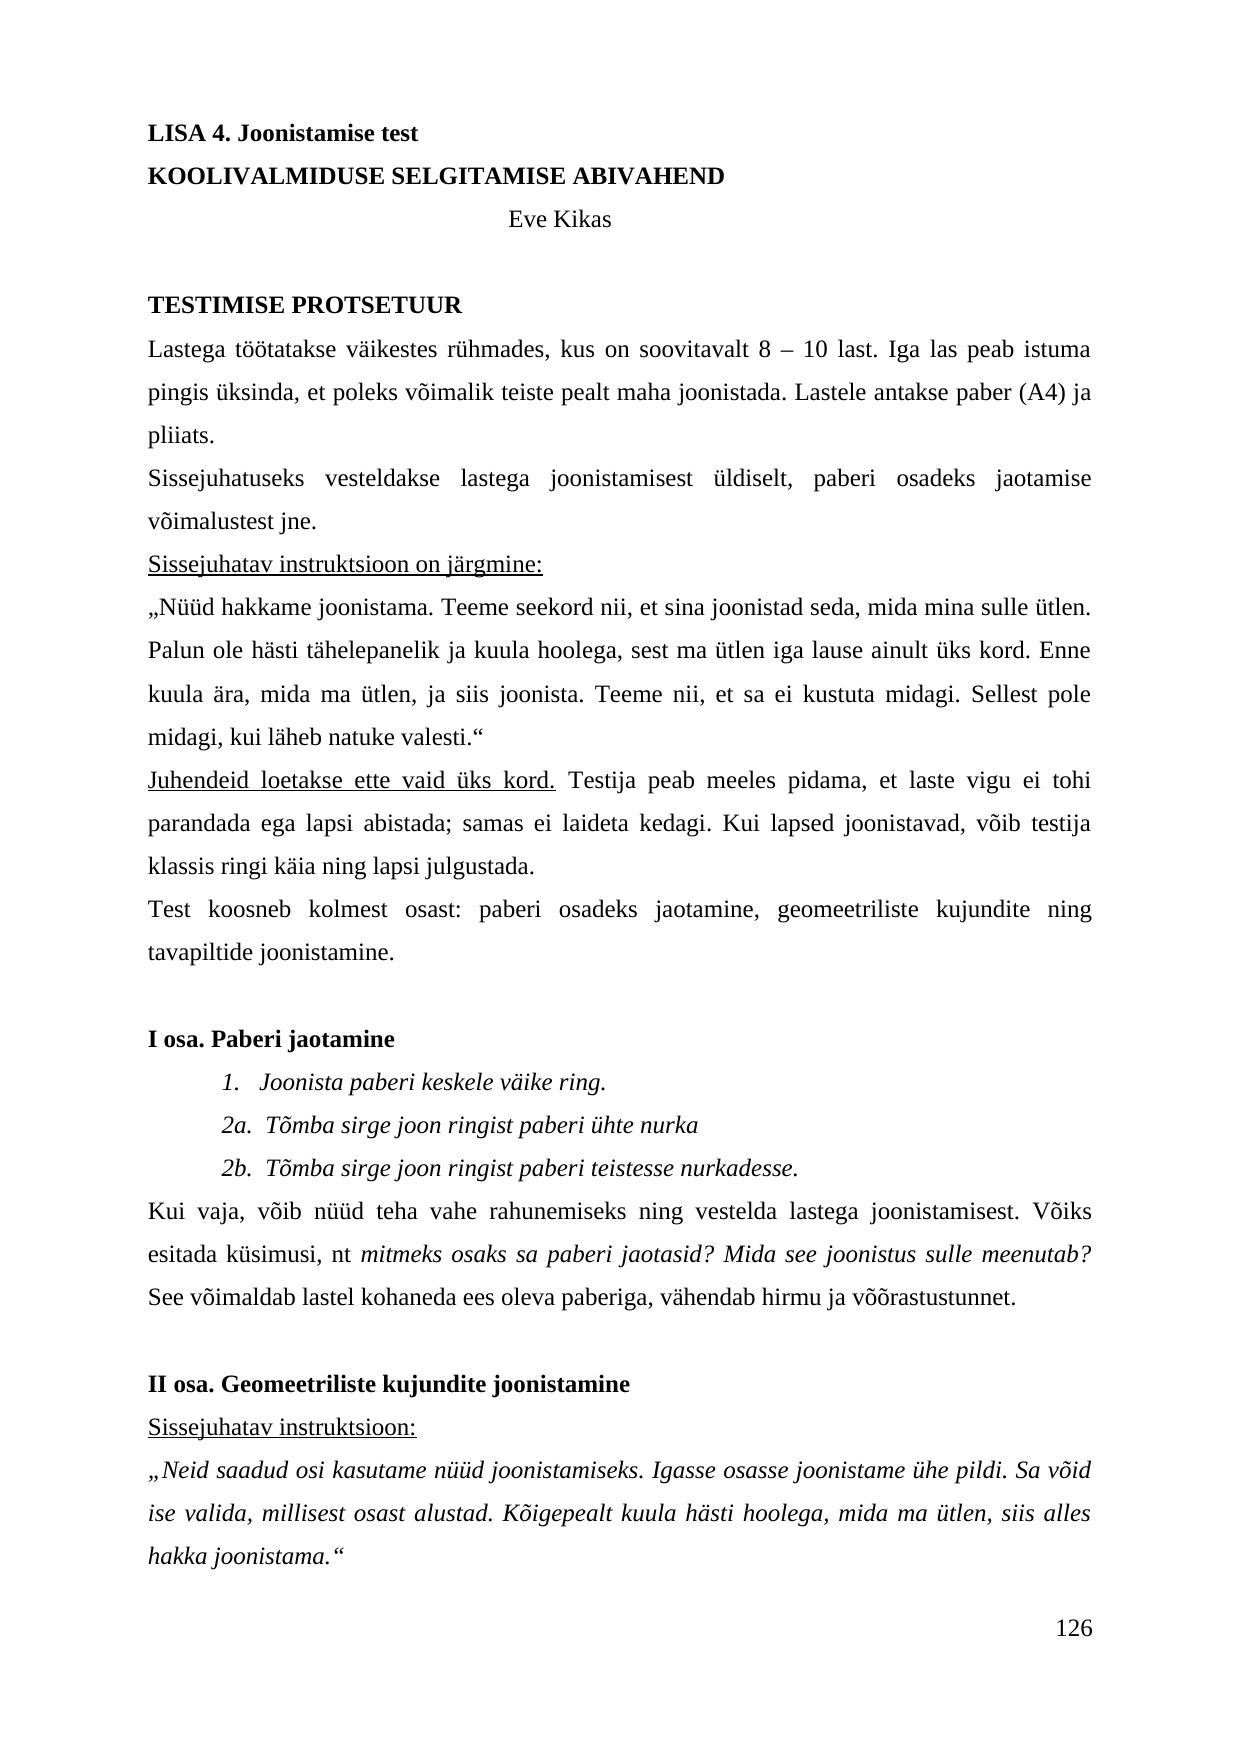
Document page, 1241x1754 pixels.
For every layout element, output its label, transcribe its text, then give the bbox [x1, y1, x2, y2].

text „Nüüd hakkame joonistama. Teeme seekord nii, et sina joonistad seda, mida mina sulle ütlen. Palun ole hästi tähelepanelik ja kuula hoolega, sest ma ütlen iga lause ainult üks kord. Enne kuula ära, mida ma ütlen, ja siis joonista. Teeme nii, et sa ei kustuta midagi. Sellest pole midagi, kui läheb natuke valesti.“ [148, 592, 1092, 751]
text Sissejuhatav instruktsioon: [148, 1412, 1092, 1441]
text Juhendeid loetakse ette vaid üks kord. Testija peab meeles pidama, et laste vigu ei tohi parandada ega lapsi abistada; samas ei laideta kedagi. Kui lapsed joonistavad, võib testija klassis ringi käia ning lapsi julgustada. [148, 765, 1092, 880]
text KOOLIVALMIDUSE SELGITAMISE ABIVAHEND [148, 161, 1092, 190]
text Sissejuhatav instruktsioon on järgmine: [148, 549, 1092, 578]
text Test koosneb kolmest osast: paberi osadeks jaotamine, geomeetriliste kujundite ning tavapiltide joonistamine. [148, 894, 1092, 966]
text TESTIMISE PROTSETUUR [148, 291, 1092, 319]
text LISA 4. Joonistamise test [148, 118, 1092, 147]
text 2a. Tõmba sirge joon ringist paberi ühte nurka [221, 1110, 1092, 1139]
text I osa. Paberi jaotamine [148, 1024, 1092, 1052]
text Eve Kikas [148, 204, 1092, 233]
text „Neid saadud osi kasutame nüüd joonistamiseks. Igasse osasse joonistame ühe pildi. Sa võid ise valida, millisest osast alustad. Kõigepealt kuula hästi hoolega, mida ma ütlen, siis alles hakka joonistama.“ [148, 1455, 1092, 1570]
text Lastega töötatakse väikestes rühmades, kus on soovitavalt 8 – 10 last. Iga las peab istuma pingis üksinda, et poleks võimalik teiste pealt maha joonistada. Lastele antakse paber (A4) ja pliiats. [148, 334, 1092, 449]
text Sissejuhatuseks vesteldakse lastega joonistamisest üldiselt, paberi osadeks jaotamise võimalustest jne. [148, 463, 1092, 535]
text Kui vaja, võib nüüd teha vahe rahunemiseks ning vestelda lastega joonistamisest. Võiks esitada küsimusi, nt mitmeks osaks sa paberi jaotasid? Mida see joonistus sulle meenutab? See võimaldab lastel kohaneda ees oleva paberiga, vähendab hirmu ja võõrastustunnet. [148, 1196, 1092, 1311]
text II osa. Geomeetriliste kujundite joonistamine [148, 1369, 1092, 1397]
text 2b. Tõmba sirge joon ringist paberi teistesse nurkadesse. [221, 1153, 1092, 1182]
text 1. Joonista paberi keskele väike ring. [221, 1067, 1092, 1096]
